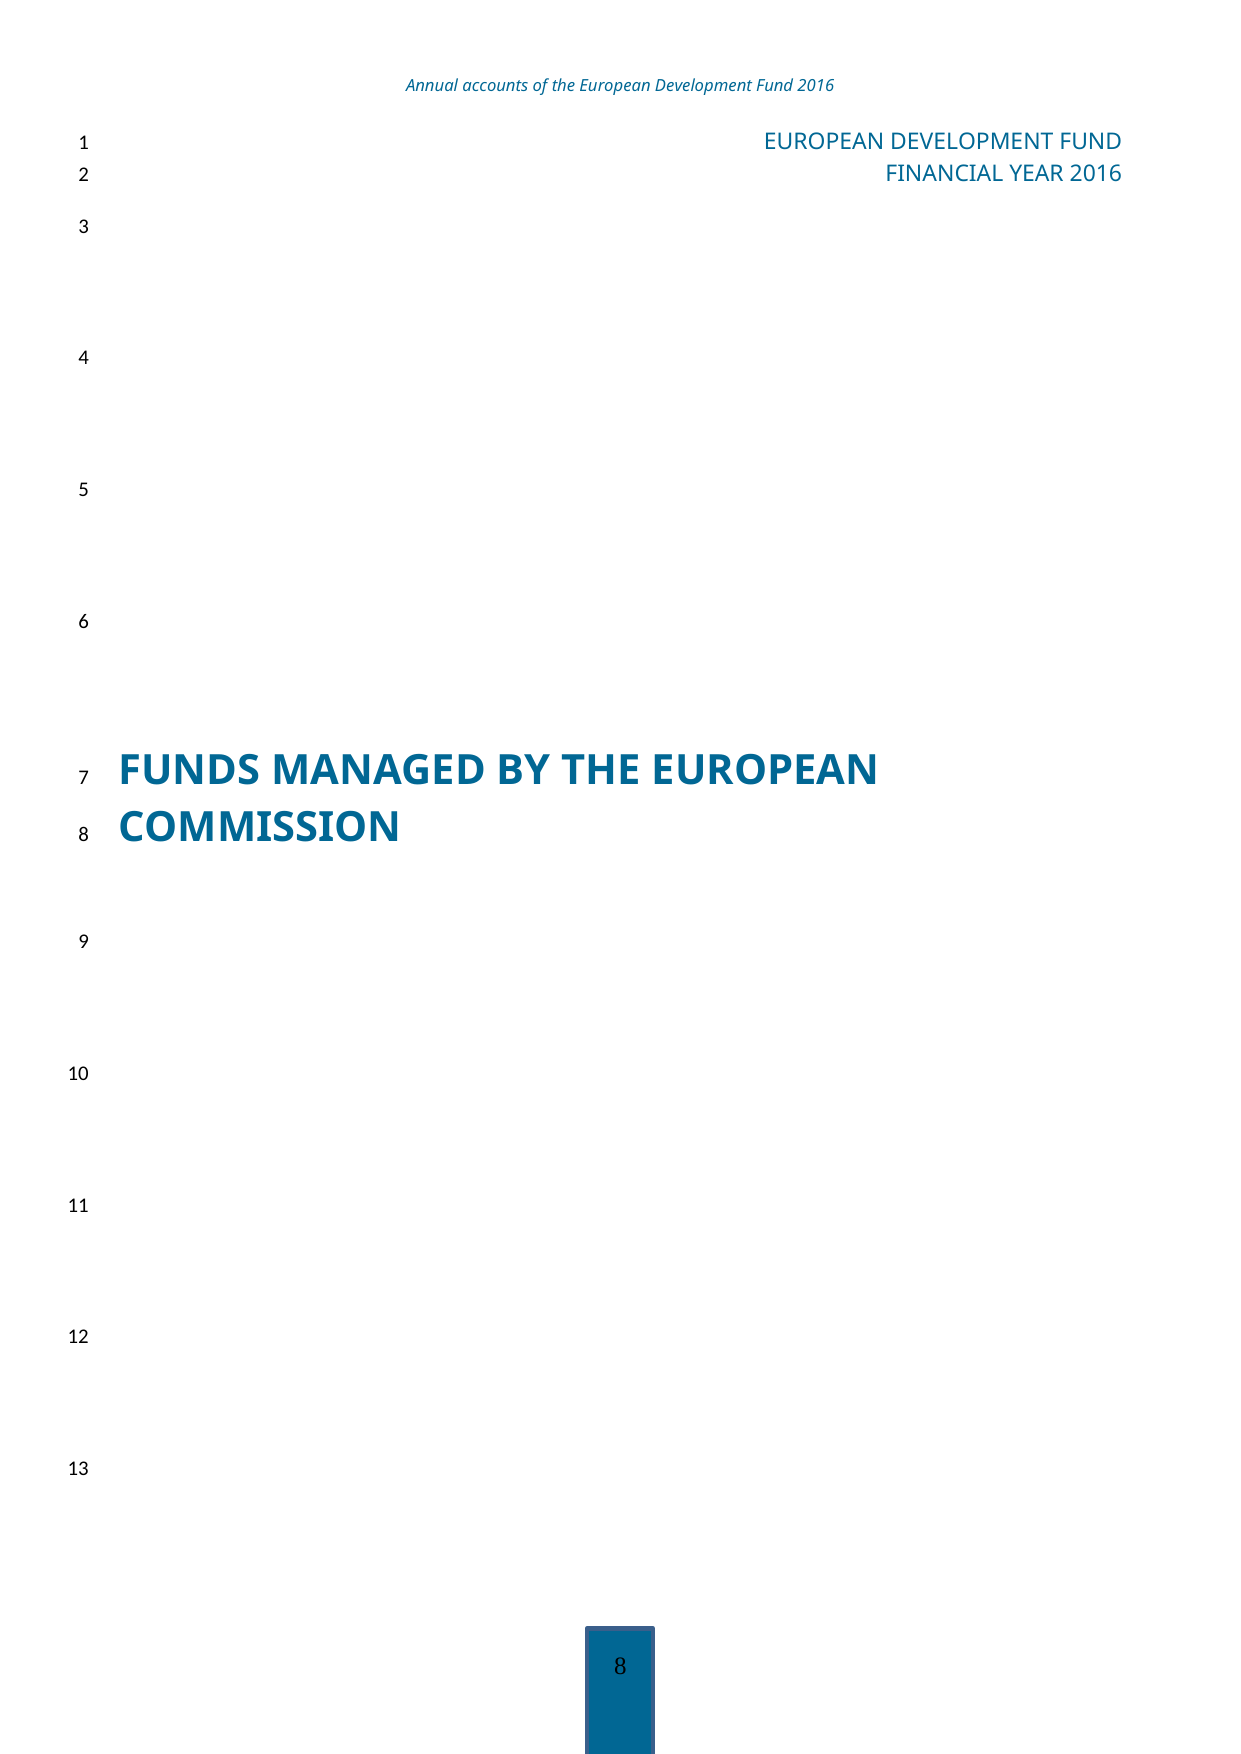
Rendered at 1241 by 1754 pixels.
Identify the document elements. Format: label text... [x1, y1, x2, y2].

text EUROPEAN DEVELOPMENT FUND [118, 125, 1122, 157]
text FUNDS MANAGED BY THE EUROPEAN COMMISSION [118, 740, 1122, 853]
text FINANCIAL YEAR 2016 [118, 157, 1122, 188]
